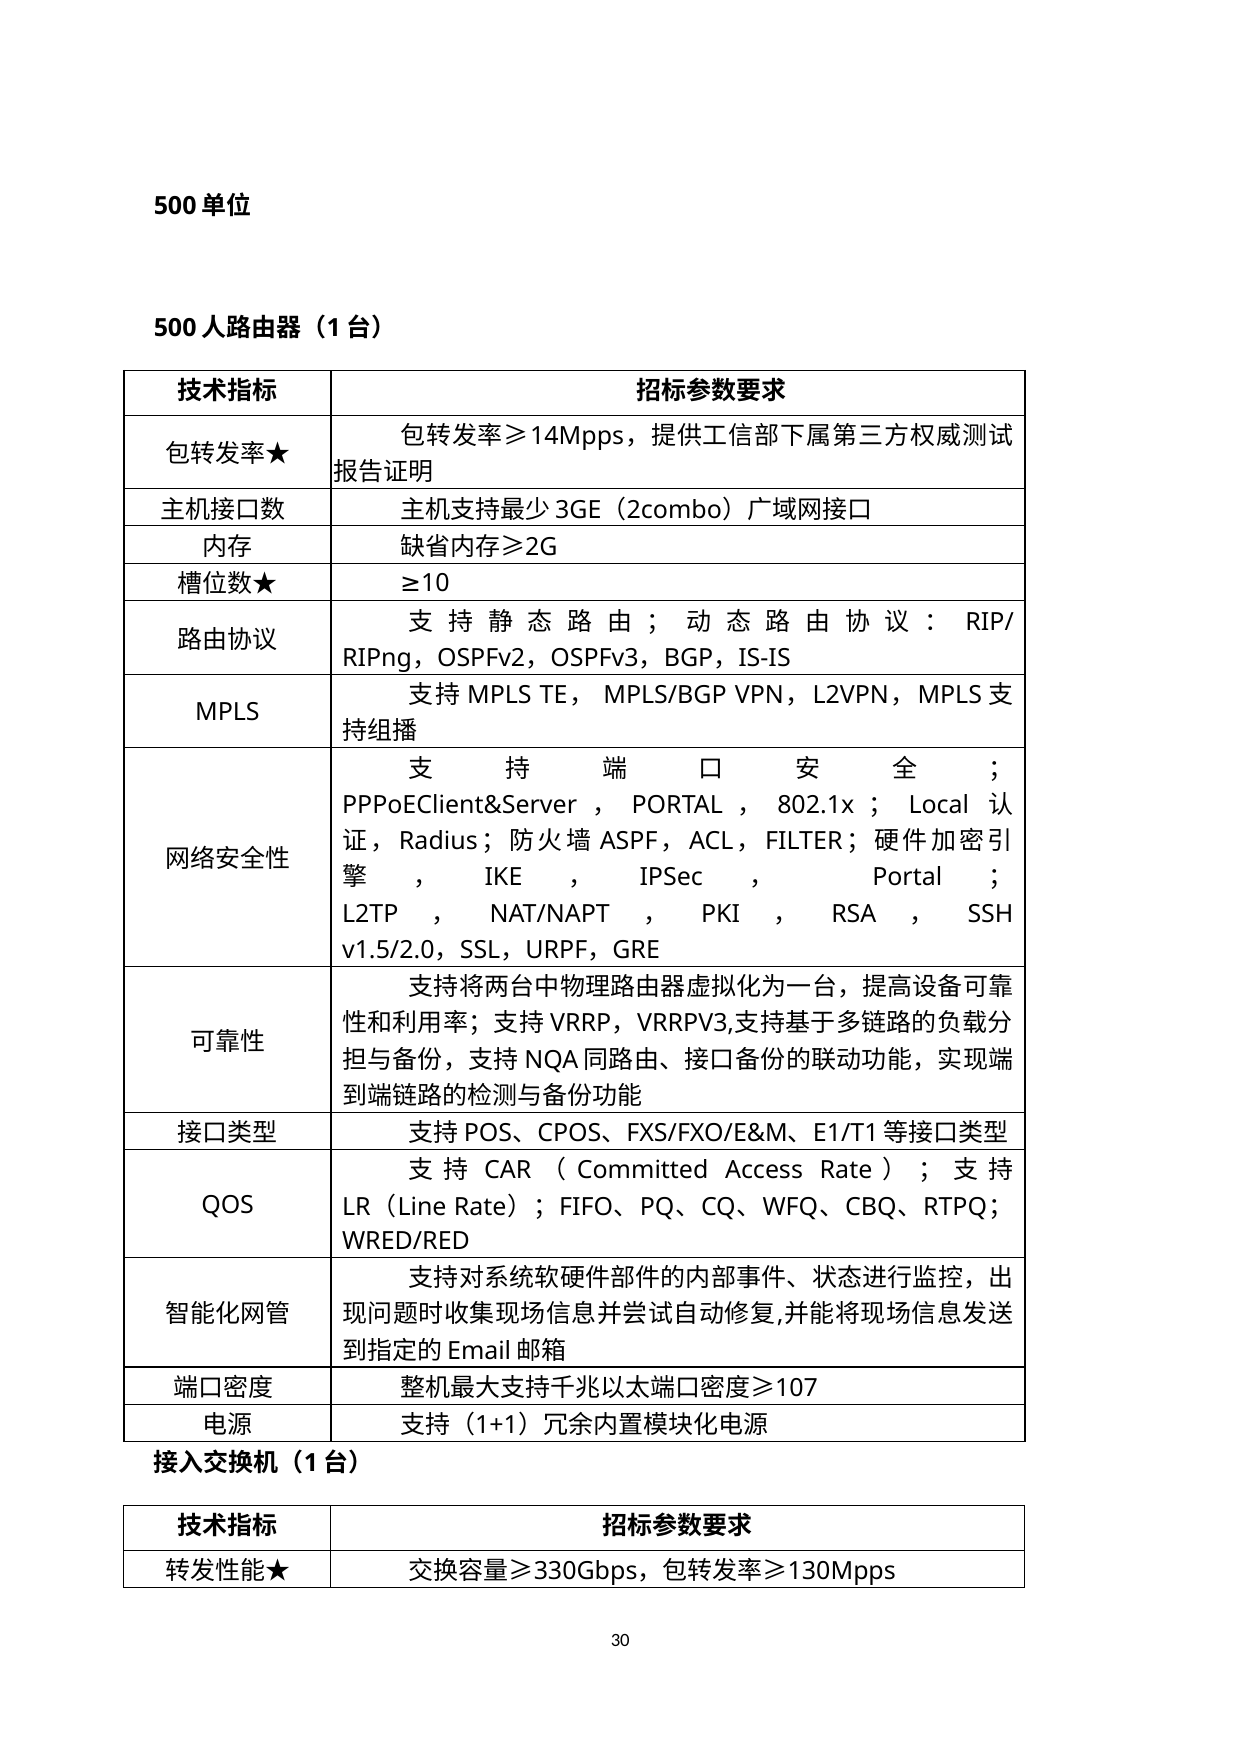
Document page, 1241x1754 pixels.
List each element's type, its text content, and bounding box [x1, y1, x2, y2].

subtitle 500人路由器（1台） [153, 307, 1087, 343]
subtitle 接入交换机（1台） [153, 1442, 1087, 1478]
table_cell 智能化网管 [125, 1258, 330, 1366]
table_header 招标参数要求 [332, 371, 1024, 414]
table_header 技术指标 [124, 1506, 330, 1549]
table_cell 支持端口安全；PPPoEClient&Server，PORTAL，802.1x；Local认证，Radius；防火墙ASPF，ACL，FILTER；硬件加密引擎，IKE，IPSec， Portal；L2TP，NAT/NAPT，PKI，RSA，SSH v1.5/2.0，SSL，URPF，GRE [332, 748, 1024, 966]
table_cell 转发性能★ [124, 1551, 330, 1587]
table_cell 内存 [125, 526, 330, 563]
table_cell MPLS [125, 675, 330, 747]
table_cell 支持将两台中物理路由器虚拟化为一台，提高设备可靠性和利用率；支持VRRP，VRRPV3,支持基于多链路的负载分担与备份，支持NQA同路由、接口备份的联动功能，实现端到端链路的检测与备份功能 [332, 967, 1024, 1112]
table_cell 交换容量≥330Gbps，包转发率≥130Mpps [331, 1551, 1024, 1587]
table_header 技术指标 [125, 371, 330, 414]
table_cell 支持静态路由；动态路由协议：RIP/RIPng，OSPFv2，OSPFv3，BGP，IS-IS [332, 601, 1024, 673]
table_cell 支持MPLS TE， MPLS/BGP VPN，L2VPN，MPLS支持组播 [332, 675, 1024, 747]
table_cell 整机最大支持千兆以太端口密度≥107 [332, 1368, 1024, 1404]
table_cell 包转发率≥14Mpps，提供工信部下属第三方权威测试报告证明 [332, 416, 1024, 488]
table_cell 槽位数★ [125, 564, 330, 600]
table_cell 主机接口数 [125, 489, 330, 525]
table_cell 接口类型 [125, 1113, 330, 1149]
table_cell 网络安全性 [125, 748, 330, 966]
table_cell 可靠性 [125, 967, 330, 1112]
table_cell 支持POS、CPOS、FXS/FXO/E&M、E1/T1等接口类型 [332, 1113, 1024, 1149]
table_cell 电源 [125, 1405, 330, 1441]
table_header 招标参数要求 [331, 1506, 1024, 1549]
table_cell 端口密度 [125, 1368, 330, 1404]
table_cell QOS [125, 1150, 330, 1257]
table_cell ≥10 [332, 564, 1024, 600]
subtitle 500单位 [153, 185, 1087, 222]
table_cell 支持（1+1）冗余内置模块化电源 [332, 1405, 1024, 1441]
table_cell 支持对系统软硬件部件的内部事件、状态进行监控，出现问题时收集现场信息并尝试自动修复,并能将现场信息发送到指定的Email邮箱 [332, 1258, 1024, 1366]
table_cell 主机支持最少3GE（2combo）广域网接口 [332, 489, 1024, 525]
table_cell 包转发率★ [125, 416, 330, 488]
table_cell 路由协议 [125, 601, 330, 673]
table_cell 支持CAR（Committed Access Rate）；支持LR（Line Rate）；FIFO、PQ、CQ、WFQ、CBQ、RTPQ；WRED/RED [332, 1150, 1024, 1257]
table_cell 缺省内存≥2G [332, 526, 1024, 563]
